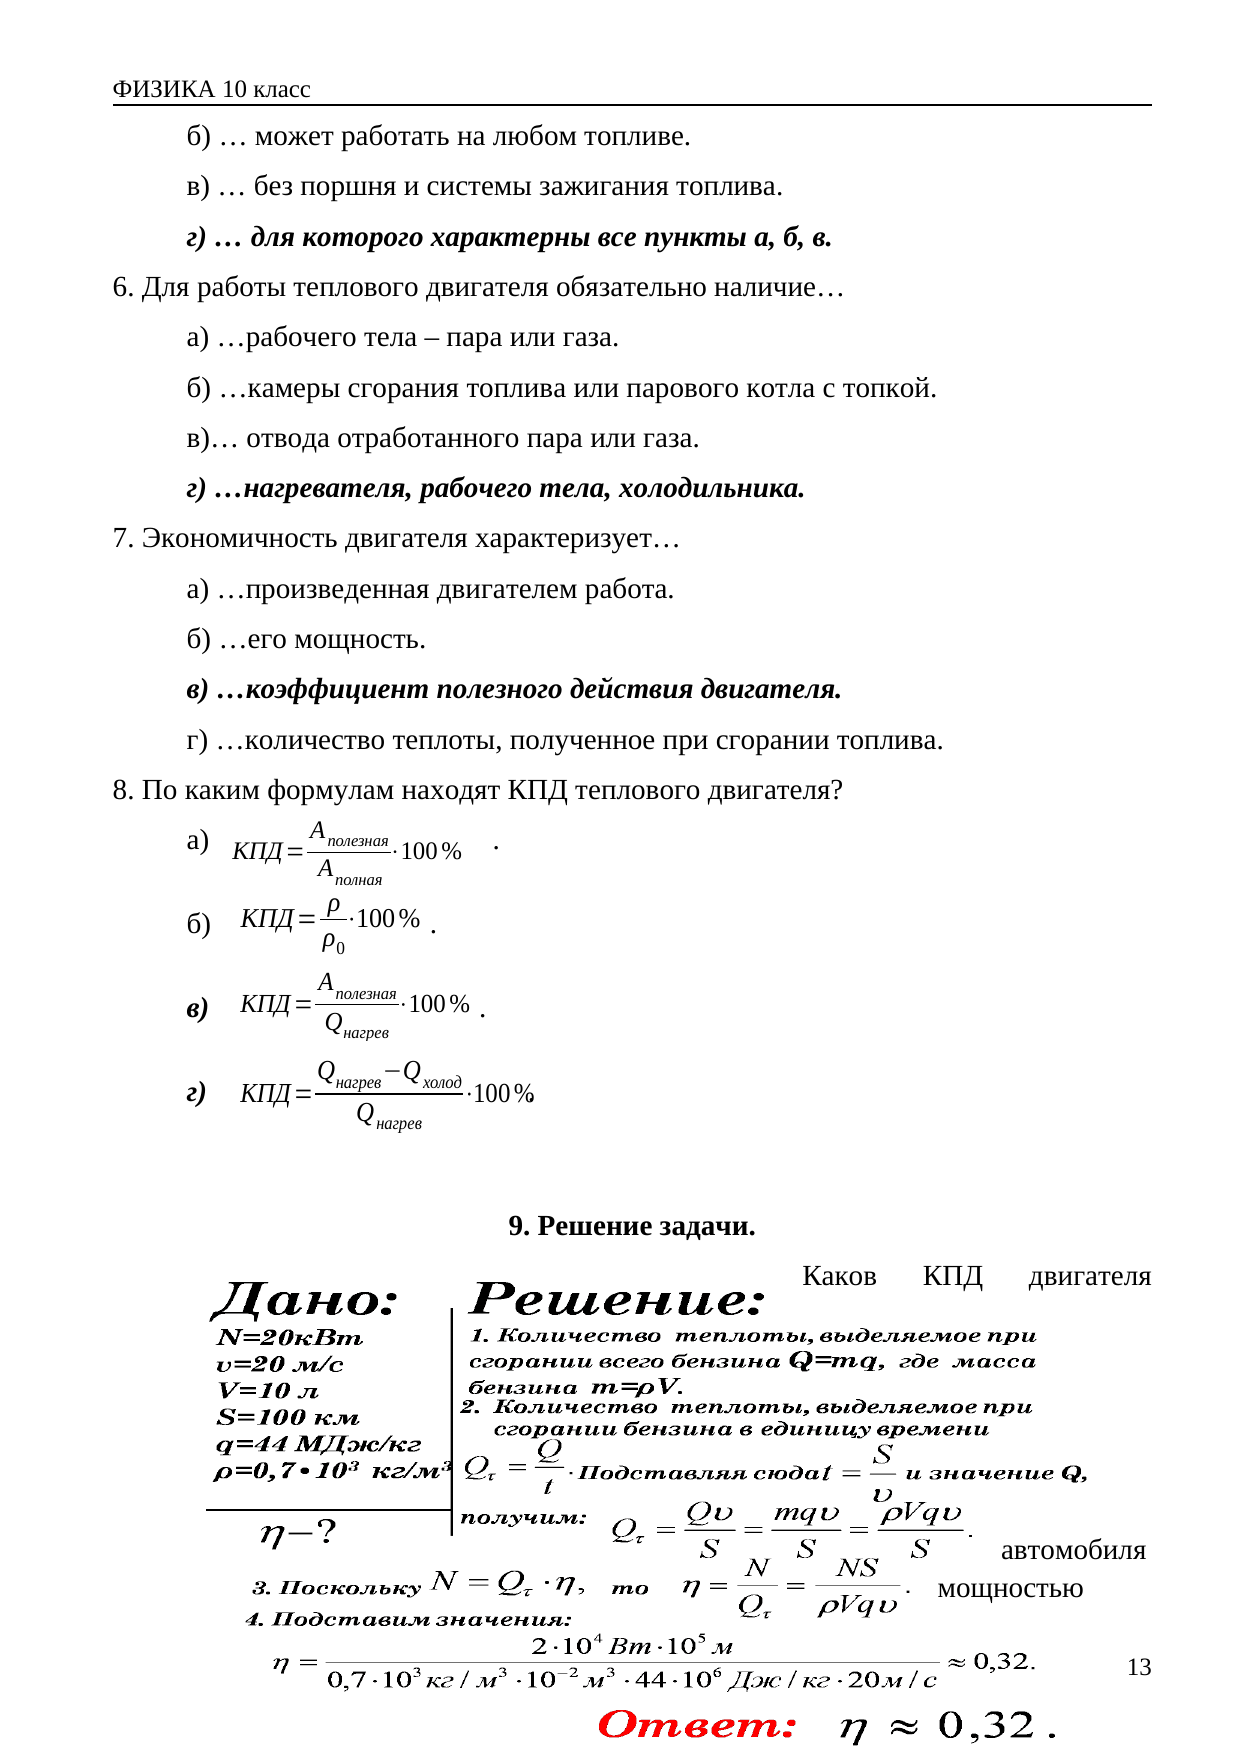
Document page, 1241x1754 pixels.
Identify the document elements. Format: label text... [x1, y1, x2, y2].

text г) …нагревателя, рабочего тела, холодильника. [112, 470, 1152, 504]
text а) . [112, 822, 1152, 856]
text 6. Для работы теплового двигателя обязательно наличие… [112, 269, 1152, 303]
text г) … для которого характерны все пункты а, б, в. [112, 219, 1152, 252]
text 9. Решение задачи. [112, 1208, 1152, 1242]
text в) … без поршня и системы зажигания топлива. [112, 168, 1152, 202]
text 7. Экономичность двигателя характеризует… [112, 521, 1152, 554]
text г) …количество теплоты, полученное при сгорании топлива. [112, 722, 1152, 755]
text в)… отвода отработанного пара или газа. [112, 420, 1152, 453]
text б) . [112, 906, 1152, 940]
text 8. По каким формулам находят КПД теплового двигателя? [112, 772, 1152, 806]
text б) … может работать на любом топливе. [112, 118, 1152, 152]
text а) …рабочего тела – пара или газа. [112, 319, 1152, 353]
text в) …коэффициент полезного действия двигателя. [112, 672, 1152, 705]
text б) …камеры сгорания топлива или парового котла с топкой. [112, 370, 1152, 403]
text а) …произведенная двигателем работа. [112, 571, 1152, 604]
text б) …его мощность. [112, 621, 1152, 655]
text г) . [112, 1074, 1152, 1108]
text в) . [112, 990, 1152, 1024]
picture [200, 1272, 1094, 1751]
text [112, 1258, 1152, 1604]
